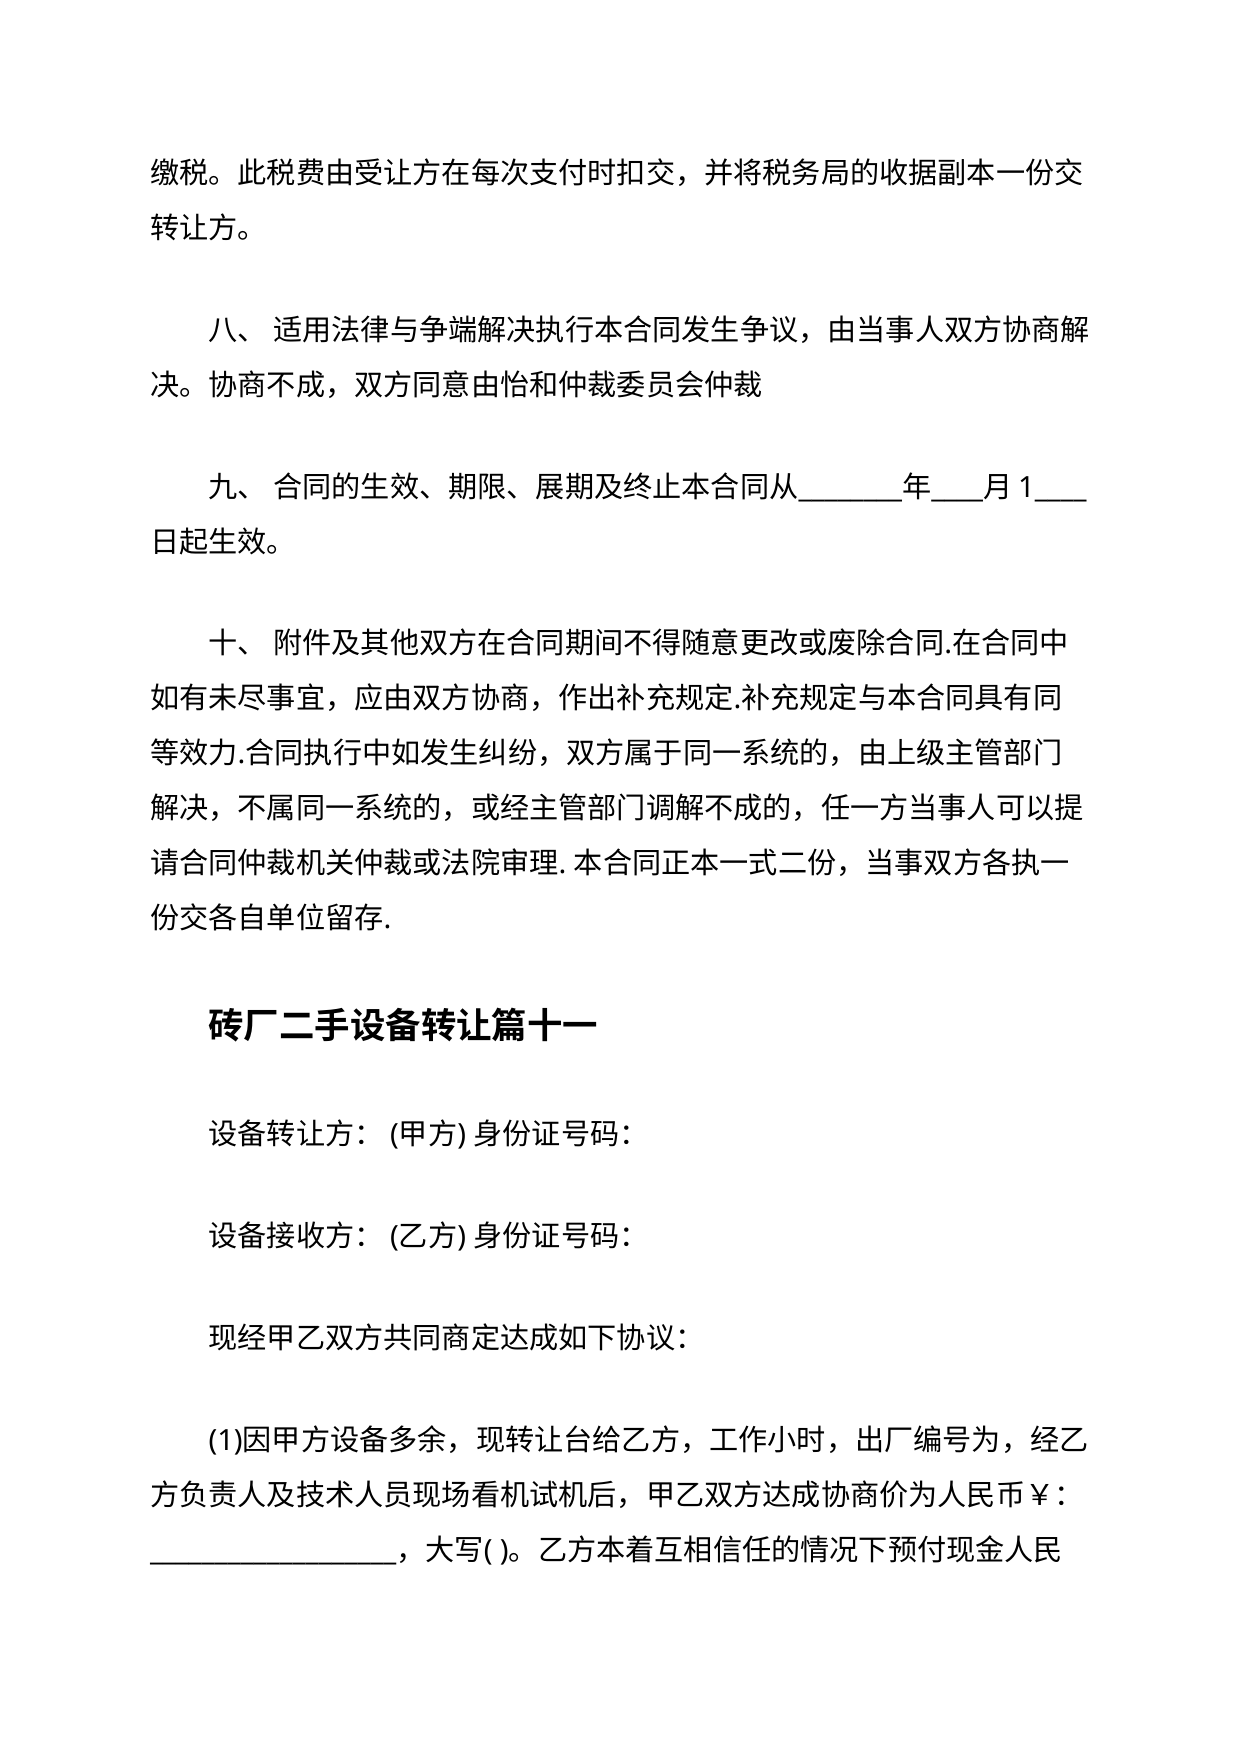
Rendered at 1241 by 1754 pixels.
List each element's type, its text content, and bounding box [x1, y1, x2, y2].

text 砖厂二手设备转让篇十一 [150, 997, 1090, 1048]
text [150, 150, 1090, 247]
text 八、 适用法律与争端解决执行本合同发生争议，由当事人双方协商解决。协商不成，双方同意由怡和仲裁委员会仲裁 [150, 307, 1090, 404]
text 九、 合同的生效、期限、展期及终止本合同从________年____月1____日起生效。 [150, 463, 1090, 561]
text 现经甲乙双方共同商定达成如下协议： [150, 1314, 1090, 1357]
text 十、 附件及其他双方在合同期间不得随意更改或废除合同.在合同中如有未尽事宜，应由双方协商，作出补充规定.补充规定与本合同具有同等效力.合同执行中如发生纠纷，双方属于同一系统的，由上级主管部门解决，不属同一系统的，或经主管部门调解不成的，任一方当事人可以提请合同仲裁机关仲裁或法院审理. 本合同正本一式二份，当事双方各执一份交各自单位留存. [150, 620, 1090, 937]
text 设备转让方： (甲方) 身份证号码： [150, 1110, 1090, 1153]
text 设备接收方： (乙方) 身份证号码： [150, 1212, 1090, 1255]
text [150, 1416, 1090, 1568]
